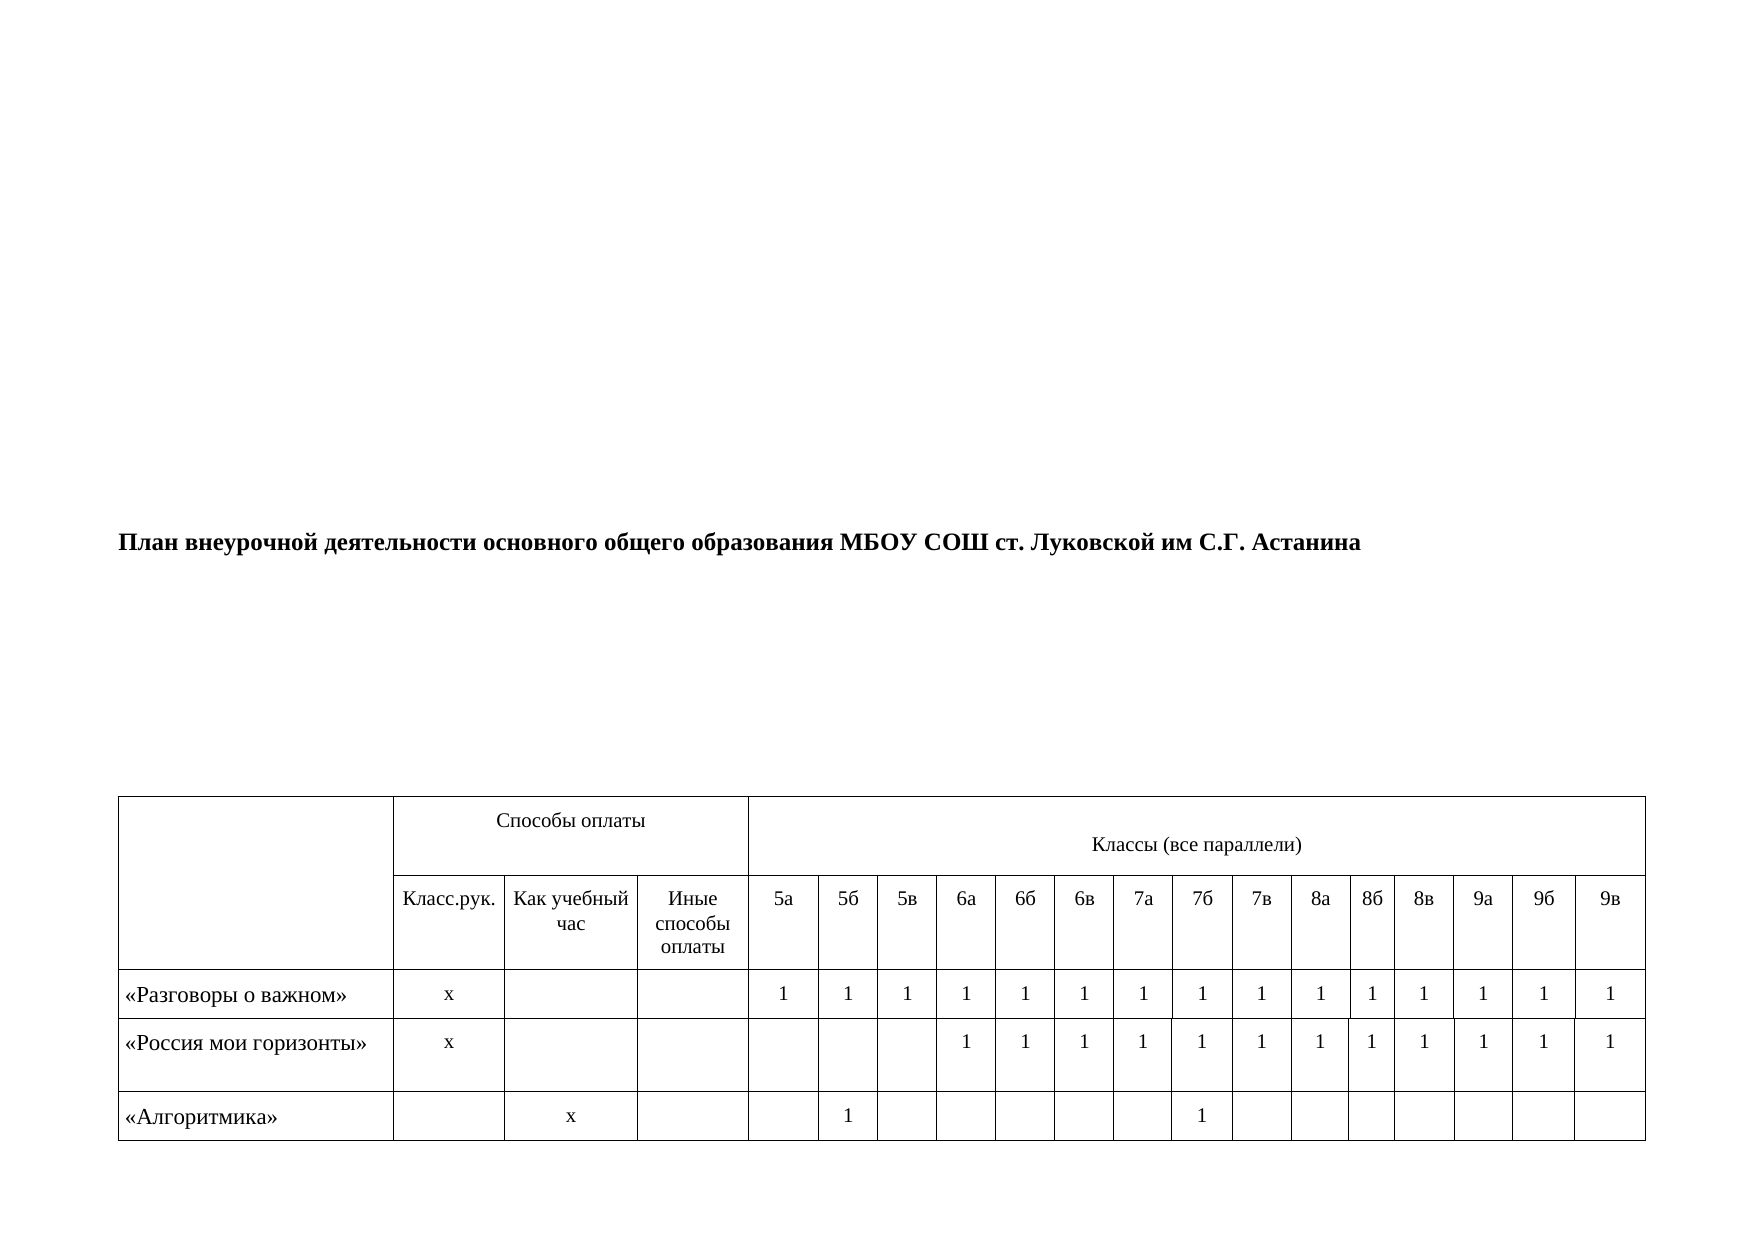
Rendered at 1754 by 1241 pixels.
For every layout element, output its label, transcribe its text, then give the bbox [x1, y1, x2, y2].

table_cell [638, 1019, 748, 1091]
table_cell [505, 1019, 637, 1091]
table_cell 5в [878, 876, 936, 969]
table_cell 1 [819, 1092, 877, 1140]
table_cell [1395, 1092, 1454, 1140]
table_cell [505, 970, 637, 1018]
table_cell [1233, 1092, 1291, 1140]
table_cell [1055, 1092, 1113, 1140]
table_header Способы оплаты [394, 797, 748, 875]
table_cell 1 [1454, 970, 1512, 1018]
table_cell 1 [1055, 970, 1113, 1018]
table_header Классы (все параллели) [749, 797, 1645, 875]
table_cell 1 [1173, 970, 1232, 1018]
table_cell 8в [1395, 876, 1453, 969]
table_cell 1 [1513, 1019, 1574, 1091]
table_cell 5б [819, 876, 877, 969]
table_cell 1 [1576, 970, 1645, 1018]
table_cell 1 [937, 970, 995, 1018]
table_cell 6б [996, 876, 1054, 969]
table_cell х [505, 1092, 637, 1140]
table_cell 5а [749, 876, 818, 969]
table_cell 1 [1351, 970, 1394, 1018]
table_cell [996, 1092, 1054, 1140]
table_cell 6а [937, 876, 995, 969]
table_cell [638, 1092, 748, 1140]
table_cell х [394, 1019, 504, 1091]
table_cell [1455, 1092, 1512, 1140]
table_cell 1 [996, 1019, 1054, 1091]
table_cell 1 [1455, 1019, 1512, 1091]
table_cell 1 [996, 970, 1054, 1018]
table_cell 1 [1513, 970, 1575, 1018]
table_cell 7б [1173, 876, 1232, 969]
table_cell 1 [1114, 1019, 1171, 1091]
table_header [119, 797, 393, 969]
table_cell 1 [819, 970, 877, 1018]
table_cell [1513, 1092, 1574, 1140]
table_cell [394, 1092, 504, 1140]
table_cell 1 [1575, 1019, 1645, 1091]
table_cell 1 [749, 970, 818, 1018]
table_cell 1 [1233, 1019, 1291, 1091]
table_cell 1 [1114, 970, 1172, 1018]
table_cell [749, 1092, 818, 1140]
table_cell [1349, 1092, 1394, 1140]
table_cell 1 [1172, 1019, 1232, 1091]
table_cell 1 [878, 970, 936, 1018]
table_cell 9а [1454, 876, 1512, 969]
table_cell 1 [1395, 1019, 1454, 1091]
table_cell 8б [1351, 876, 1394, 969]
table_cell 9б [1513, 876, 1575, 969]
table_cell Иные способы оплаты [638, 876, 748, 969]
text План внеурочной деятельности основного общего образования МБОУ СОШ ст. Луковской им С.Г. Астанина [118, 527, 1709, 556]
table_cell 7а [1114, 876, 1172, 969]
table_cell [819, 1019, 877, 1091]
table_cell 1 [1292, 1019, 1348, 1091]
table_cell «Алгоритмика» [119, 1092, 393, 1140]
table_cell 1 [937, 1019, 995, 1091]
table_cell 6в [1055, 876, 1113, 969]
table_cell Как учебный час [505, 876, 637, 969]
table_cell 9в [1576, 876, 1645, 969]
table_cell [878, 1092, 936, 1140]
table_cell [638, 970, 748, 1018]
table_cell [749, 1019, 818, 1091]
table_cell «Россия мои горизонты» [119, 1019, 393, 1091]
table_cell «Разговоры о важном» [119, 970, 393, 1018]
table_cell Класс.рук. [394, 876, 504, 969]
table_cell [1575, 1092, 1645, 1140]
table_cell [1292, 1092, 1348, 1140]
table_cell [878, 1019, 936, 1091]
table_cell 1 [1349, 1019, 1394, 1091]
table_cell [1114, 1092, 1171, 1140]
table_cell 1 [1172, 1092, 1232, 1140]
table_cell [937, 1092, 995, 1140]
table_cell 1 [1233, 970, 1291, 1018]
table_cell 1 [1292, 970, 1350, 1018]
table_cell х [394, 970, 504, 1018]
table_cell 7в [1233, 876, 1291, 969]
table_cell 1 [1055, 1019, 1113, 1091]
table_cell 1 [1395, 970, 1453, 1018]
table_cell 8а [1292, 876, 1350, 969]
